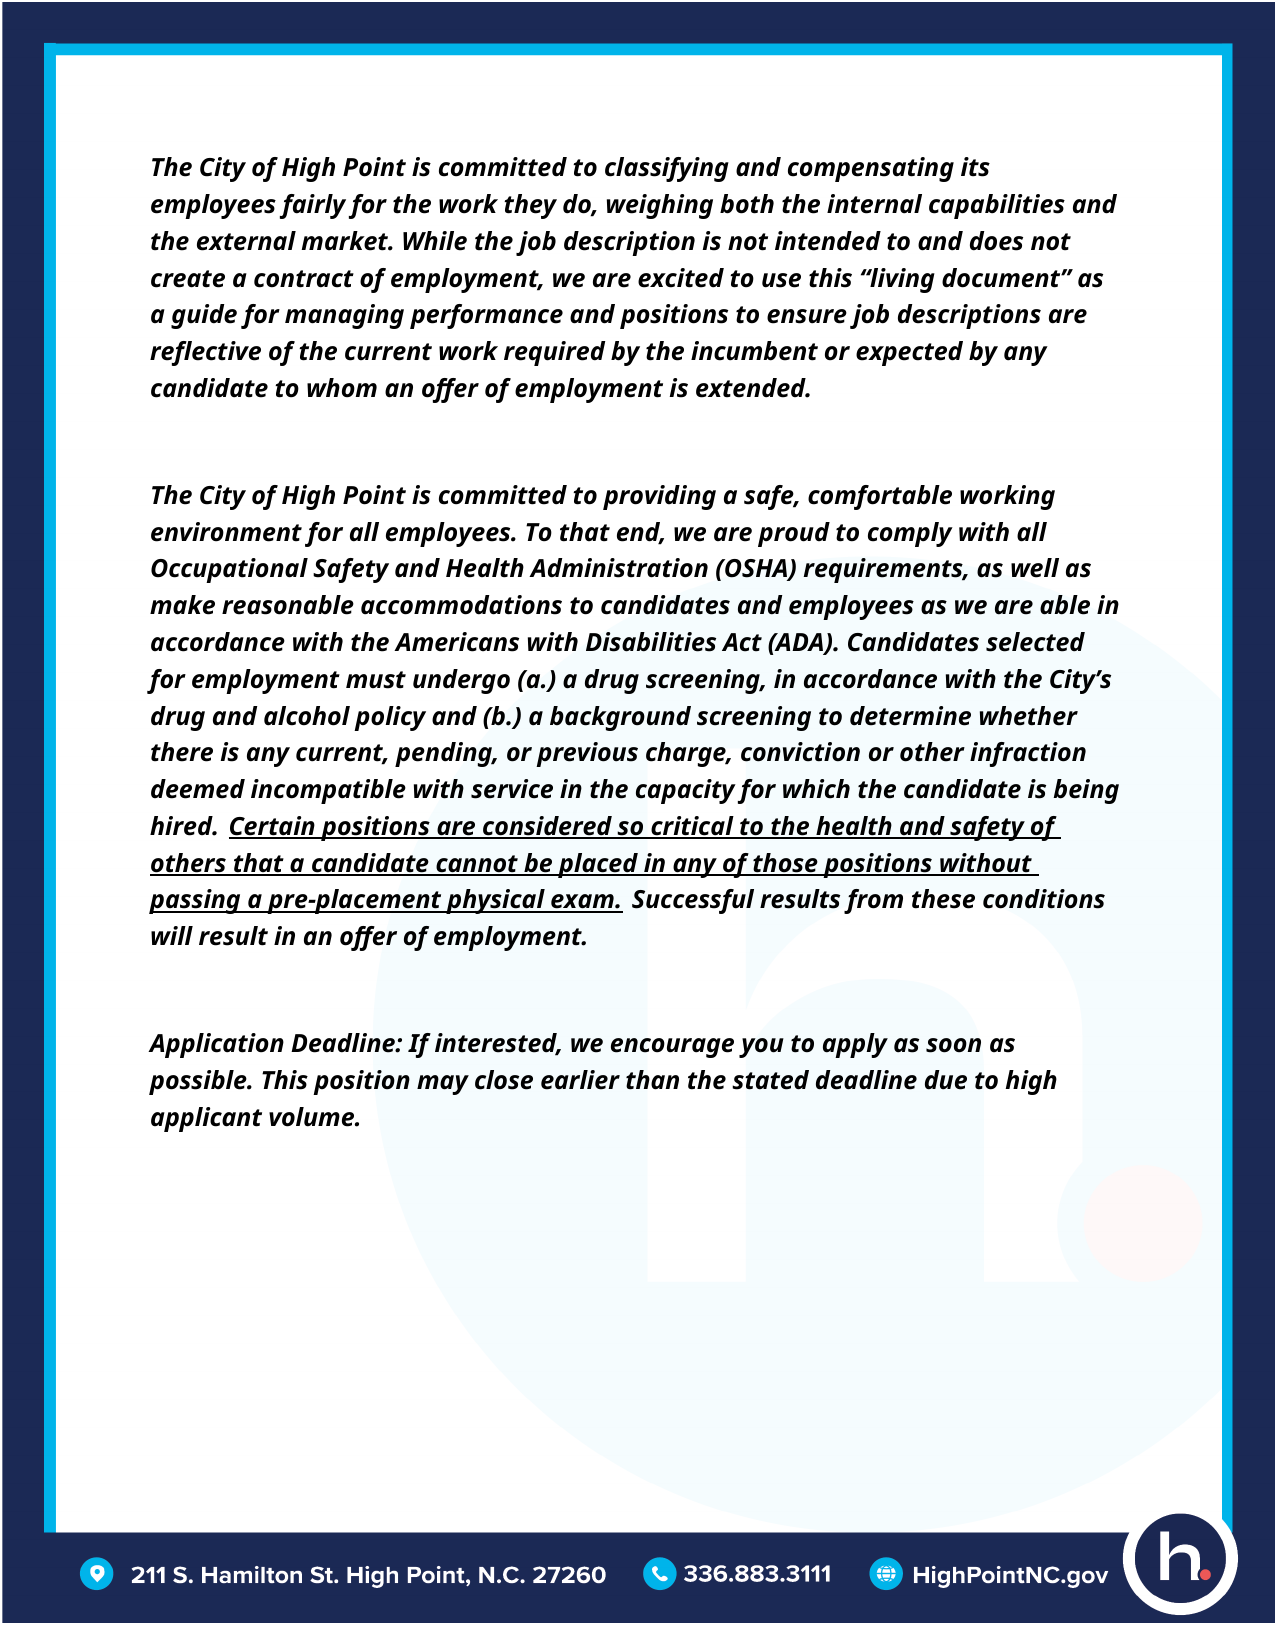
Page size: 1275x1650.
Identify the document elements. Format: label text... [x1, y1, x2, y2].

picture [2, 2, 1275, 1623]
text The City of High Point is committed to providing a safe, comfortable working environment for all employees. To that end, we are proud to comply with all Occupational Safety and Health Administration (OSHA) requirements, as well as make reasonable accommodations to candidates and employees as we are able in accordance with the Americans with Disabilities Act (ADA). Candidates selected for employment must undergo (a.) a drug screening, in accordance with the City’s drug and alcohol policy and (b.) a background screening to determine whether there is any current, pending, or previous charge, conviction or other infraction deemed incompatible with service in the capacity for which the candidate is being hired. Certain positions are considered so critical to the health and safety of others that a candidate cannot be placed in any of those positions without passing a pre-placement physical exam. Successful results from these conditions will result in an offer of employment. [150, 477, 1125, 953]
text The City of High Point is committed to classifying and compensating its employees fairly for the work they do, weighing both the internal capabilities and the external market. While the job description is not intended to and does not create a contract of employment, we are excited to use this “living document” as a guide for managing performance and positions to ensure job descriptions are reflective of the current work required by the incumbent or expected by any candidate to whom an offer of employment is extended. [150, 150, 1125, 405]
text Application Deadline: If interested, we encourage you to apply as soon as possible. This position may close earlier than the stated deadline due to high applicant volume. [150, 1026, 1125, 1133]
